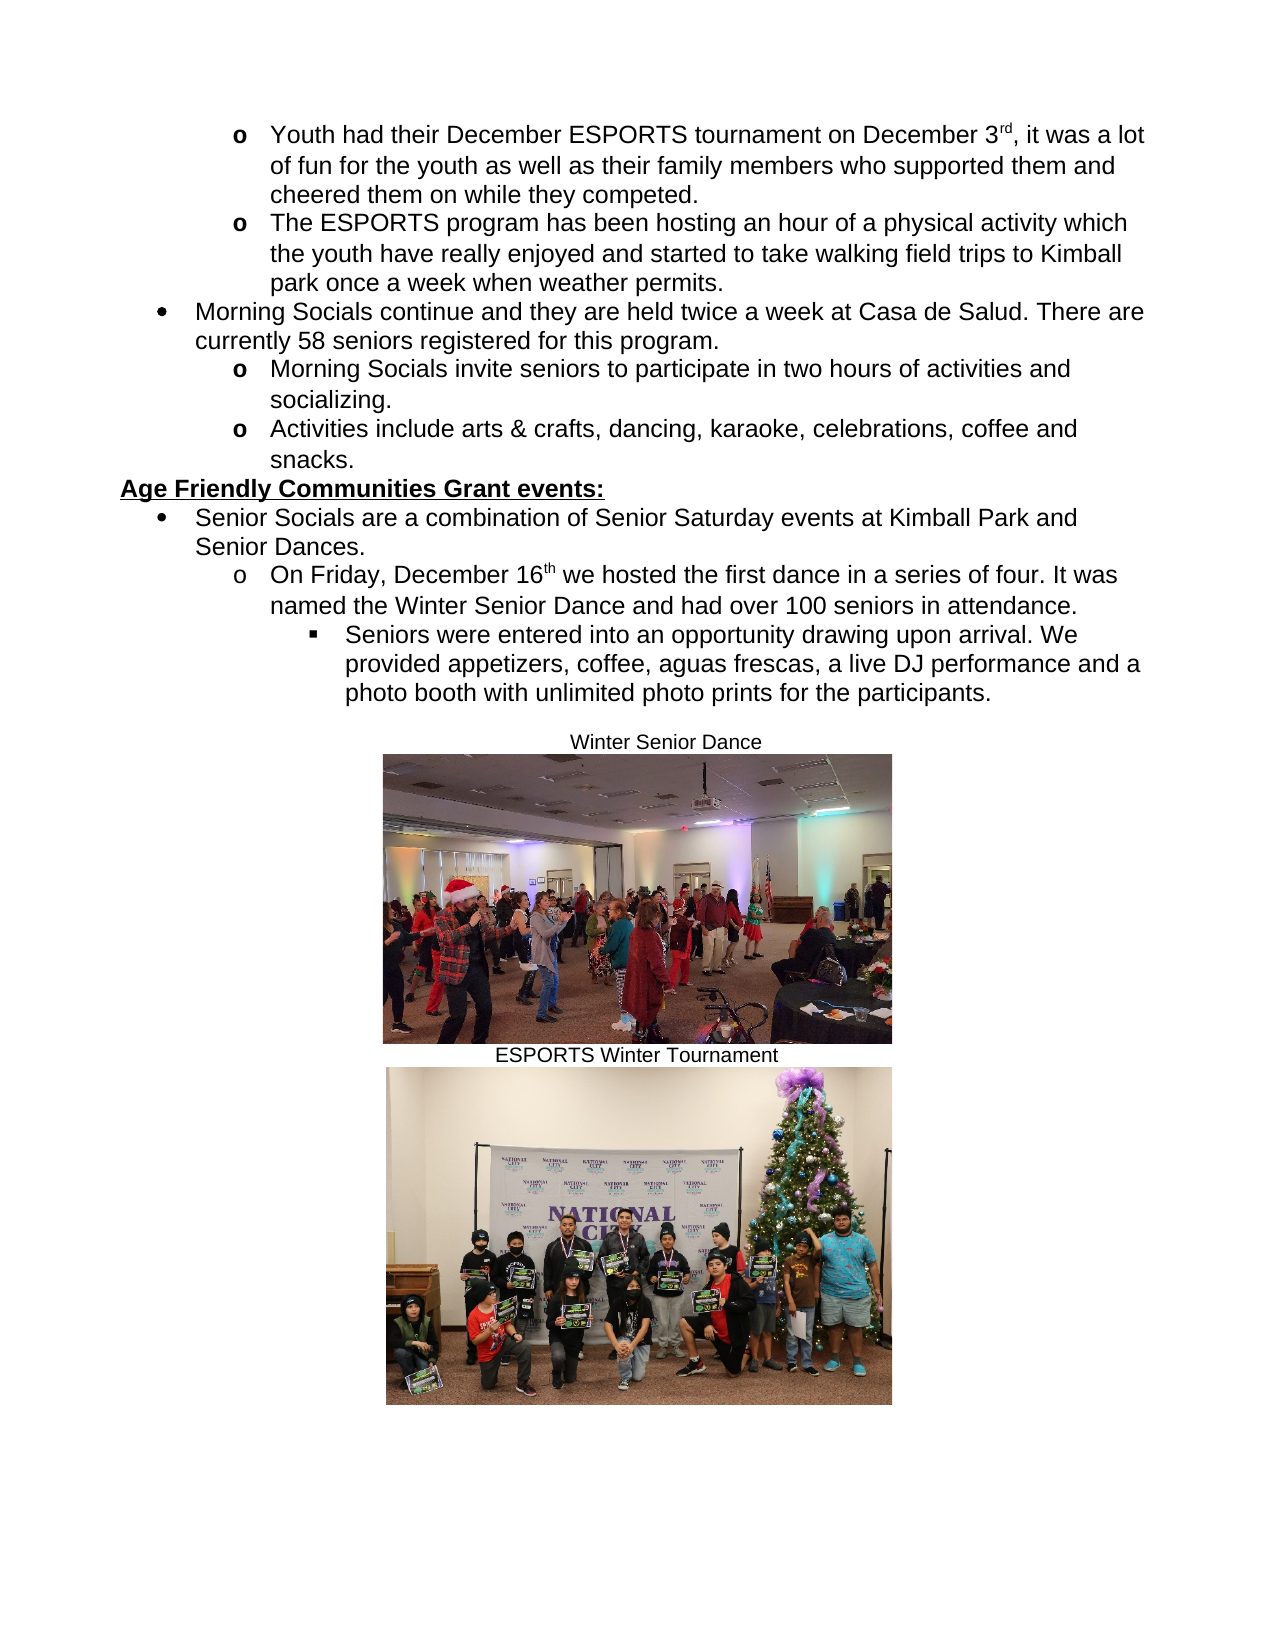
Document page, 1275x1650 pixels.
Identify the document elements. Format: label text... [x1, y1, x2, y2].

list Seniors were entered into an opportunity drawing upon arrival. We provided appetizers, coffee, aguas frescas, a live DJ performance and a photo booth with unlimited photo prints for the participants. [307, 620, 1155, 706]
text ESPORTS Winter Tournament [420, 1043, 1155, 1067]
list Youth had their December ESPORTS tournament on December 3rd, it was a lot of fun for the youth as well as their family members who supported them and cheered them on while they competed. [232, 120, 1155, 208]
list The ESPORTS program has been hosting an hour of a physical activity which the youth have really enjoyed and started to take walking field trips to Kimball park once a week when weather permits. [232, 208, 1155, 297]
list Morning Socials invite seniors to participate in two hours of activities and socializing. [232, 354, 1155, 414]
picture [382, 754, 893, 1044]
text Winter Senior Dance [495, 730, 1155, 754]
text Age Friendly Communities Grant events: [120, 474, 1155, 503]
list On Friday, December 16th we hosted the first dance in a series of four. It was named the Winter Senior Dance and had over 100 seniors in attendance. [232, 560, 1155, 620]
list Senior Socials are a combination of Senior Saturday events at Kimball Park and Senior Dances. [157, 503, 1155, 560]
list Activities include arts & crafts, dancing, karaoke, celebrations, coffee and snacks. [232, 414, 1155, 474]
list Morning Socials continue and they are held twice a week at Casa de Salud. There are currently 58 seniors registered for this program. [157, 297, 1155, 354]
picture [386, 1067, 893, 1405]
